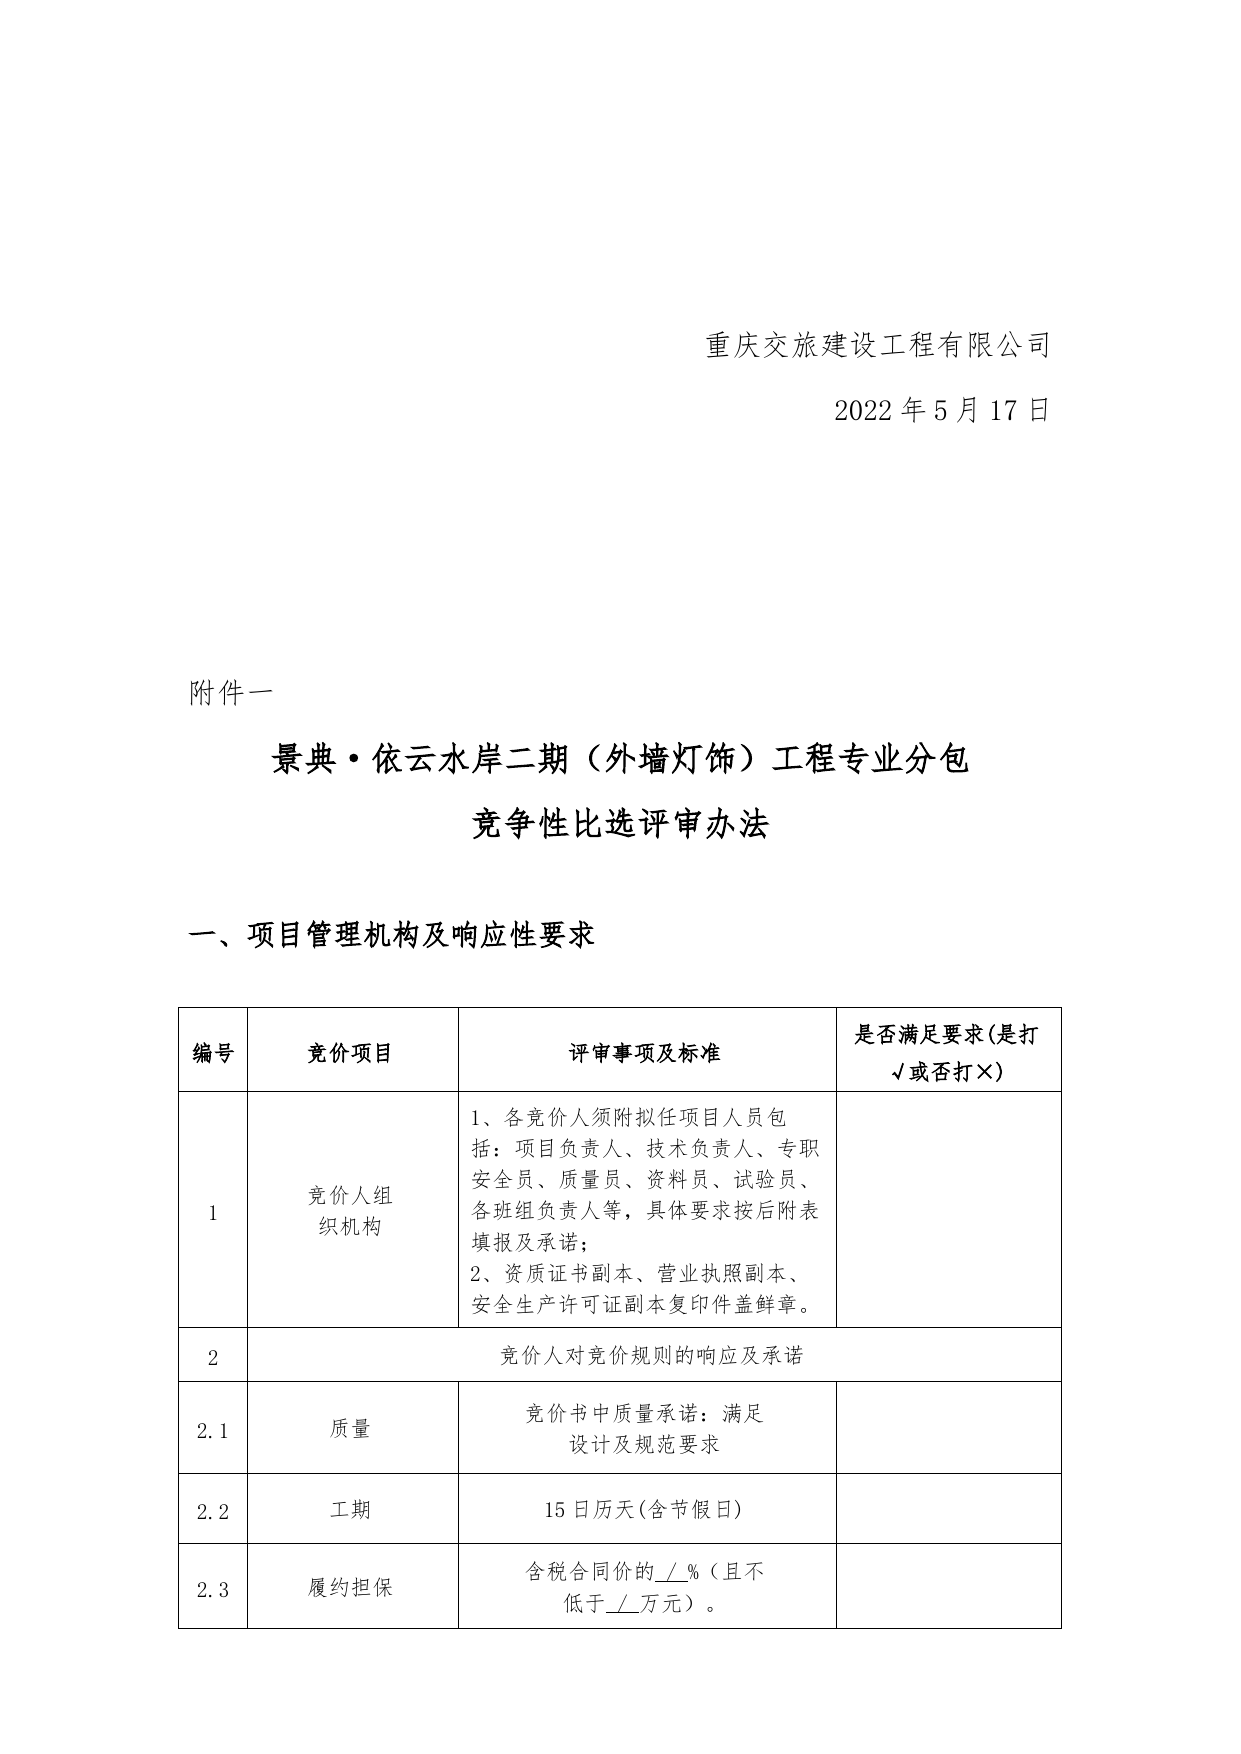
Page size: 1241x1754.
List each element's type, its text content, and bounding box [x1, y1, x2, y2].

table_cell [837, 1544, 1061, 1628]
table_cell [837, 1474, 1061, 1543]
table_cell 含税合同价的 / %（且不低于 / 万元）。 [459, 1544, 836, 1628]
table_cell 竞价人对竞价规则的响应及承诺 [248, 1328, 1061, 1381]
text 2022年5月17日 [187, 376, 1053, 441]
table_cell 2.2 [179, 1474, 247, 1543]
table_cell 2.1 [179, 1382, 247, 1473]
table_cell 竞价书中质量承诺：满足设计及规范要求 [459, 1382, 836, 1473]
text 竞争性比选评审办法 [187, 788, 1053, 853]
table_header 是否满足要求(是打√或否打×) [837, 1008, 1061, 1091]
table_cell 15日历天(含节假日) [459, 1474, 836, 1543]
table_cell 2 [179, 1328, 247, 1381]
table_cell 2.3 [179, 1544, 247, 1628]
text 景典·依云水岸二期（外墙灯饰）工程专业分包 [187, 723, 1053, 788]
text 一、项目管理机构及响应性要求 [187, 916, 1053, 949]
table_header 竞价项目 [248, 1008, 458, 1091]
table_cell 工期 [248, 1474, 458, 1543]
table_header 评审事项及标准 [459, 1008, 836, 1091]
table_cell 1 [179, 1092, 247, 1327]
table_cell 履约担保 [248, 1544, 458, 1628]
table_cell [837, 1382, 1061, 1473]
table_cell 质量 [248, 1382, 458, 1473]
table_header 编号 [179, 1008, 247, 1091]
table_cell 1、各竞价人须附拟任项目人员包括：项目负责人、技术负责人、专职安全员、质量员、资料员、试验员、各班组负责人等，具体要求按后附表填报及承诺； 2、资质证书副本、营业执照副本、安全生产许可证副本复印件盖鲜章。 [459, 1092, 836, 1327]
text 附件一 [187, 658, 1053, 723]
table_cell [837, 1092, 1061, 1327]
text 重庆交旅建设工程有限公司 [187, 311, 1053, 376]
table_cell 竞价人组织机构 [248, 1092, 458, 1327]
